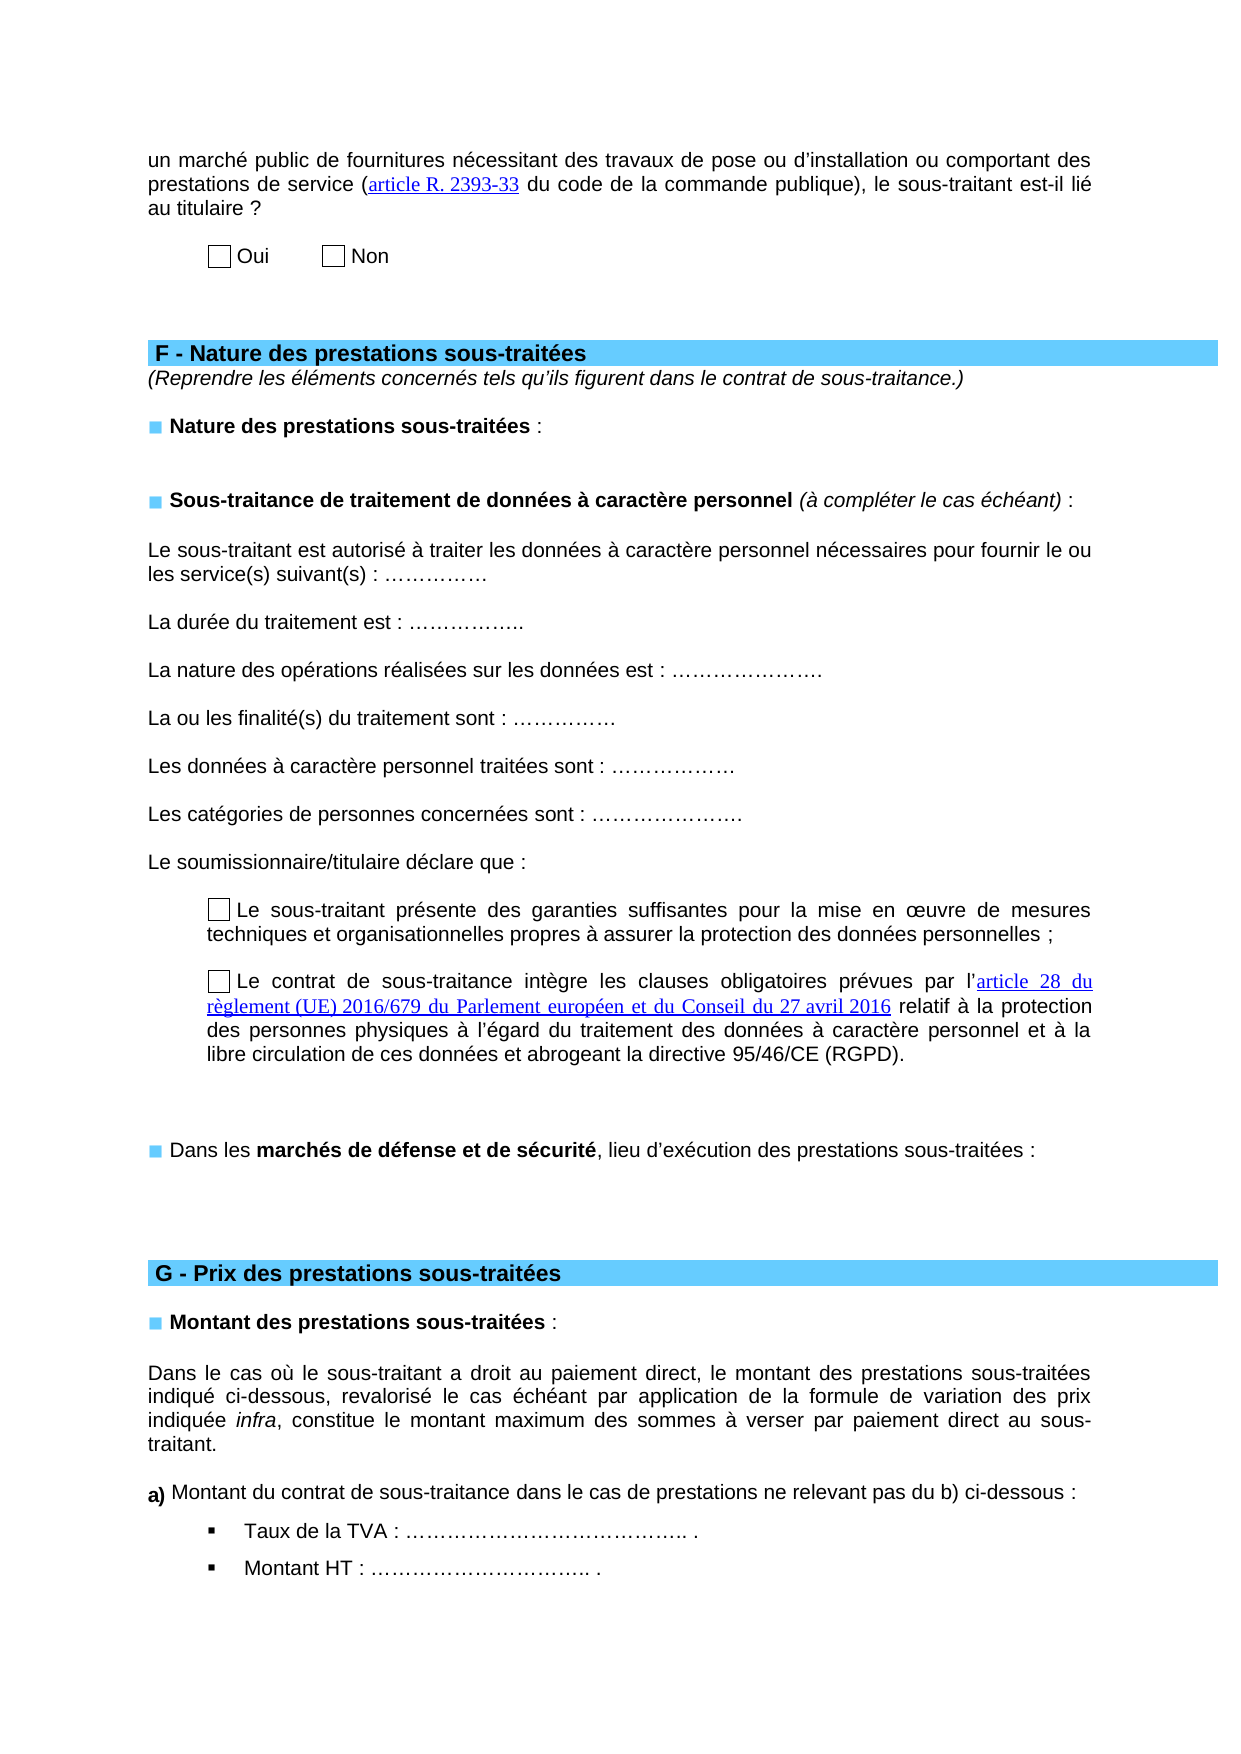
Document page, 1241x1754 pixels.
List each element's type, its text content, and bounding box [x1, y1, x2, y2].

table_header G - Prix des prestations sous-traitées [148, 1260, 1218, 1286]
text La nature des opérations réalisées sur les données est : …………………. [148, 658, 1093, 682]
text Nature des prestations sous-traitées : [148, 414, 1093, 440]
text La durée du traitement est : …………….. [148, 610, 1093, 634]
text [148, 148, 1093, 220]
text Oui Non [207, 244, 1093, 268]
table_header F - Nature des prestations sous-traitées [148, 340, 1218, 366]
text a) Montant du contrat de sous-traitance dans le cas de prestations ne relevant pas du b) ci-dessous : [148, 1480, 1093, 1506]
text Dans les marchés de défense et de sécurité, lieu d’exécution des prestations sous-traitées : [148, 1137, 1093, 1164]
text Montant des prestations sous-traitées : [148, 1310, 1093, 1336]
text Le sous-traitant présente des garanties suffisantes pour la mise en œuvre de mesures techniques et organisationnelles propres à assurer la protection des données personnelles ; [207, 897, 1093, 945]
text Les catégories de personnes concernées sont : …………………. [148, 802, 1093, 826]
text Le contrat de sous-traitance intègre les clauses obligatoires prévues par l’article 28 du règlement (UE) 2016/679 du Parlement européen et du Conseil du 27 avril 2016 relatif à la protection des personnes physiques à l’égard du traitement des données à caractère personnel et à la libre circulation de ces données et abrogeant la directive 95/46/CE (RGPD). [207, 969, 1093, 1066]
list Taux de la TVA : ………………………………….. . [207, 1519, 1093, 1543]
text Dans le cas où le sous-traitant a droit au paiement direct, le montant des prestations sous-traitées indiqué ci-dessous, revalorisé le cas échéant par application de la formule de variation des prix indiquée infra, constitue le montant maximum des sommes à verser par paiement direct au sous-traitant. [148, 1360, 1093, 1456]
text Les données à caractère personnel traitées sont : ……………… [148, 754, 1093, 778]
text (Reprendre les éléments concernés tels qu’ils figurent dans le contrat de sous-traitance.) [148, 366, 1093, 390]
text Le sous-traitant est autorisé à traiter les données à caractère personnel nécessaires pour fournir le ou les service(s) suivant(s) : …………… [148, 538, 1093, 586]
list Montant HT : ………………………….. . [207, 1556, 1093, 1579]
text Le soumissionnaire/titulaire déclare que : [148, 849, 1093, 873]
text Sous-traitance de traitement de données à caractère personnel (à compléter le cas échéant) : [148, 488, 1093, 514]
text La ou les finalité(s) du traitement sont : …………… [148, 706, 1093, 730]
